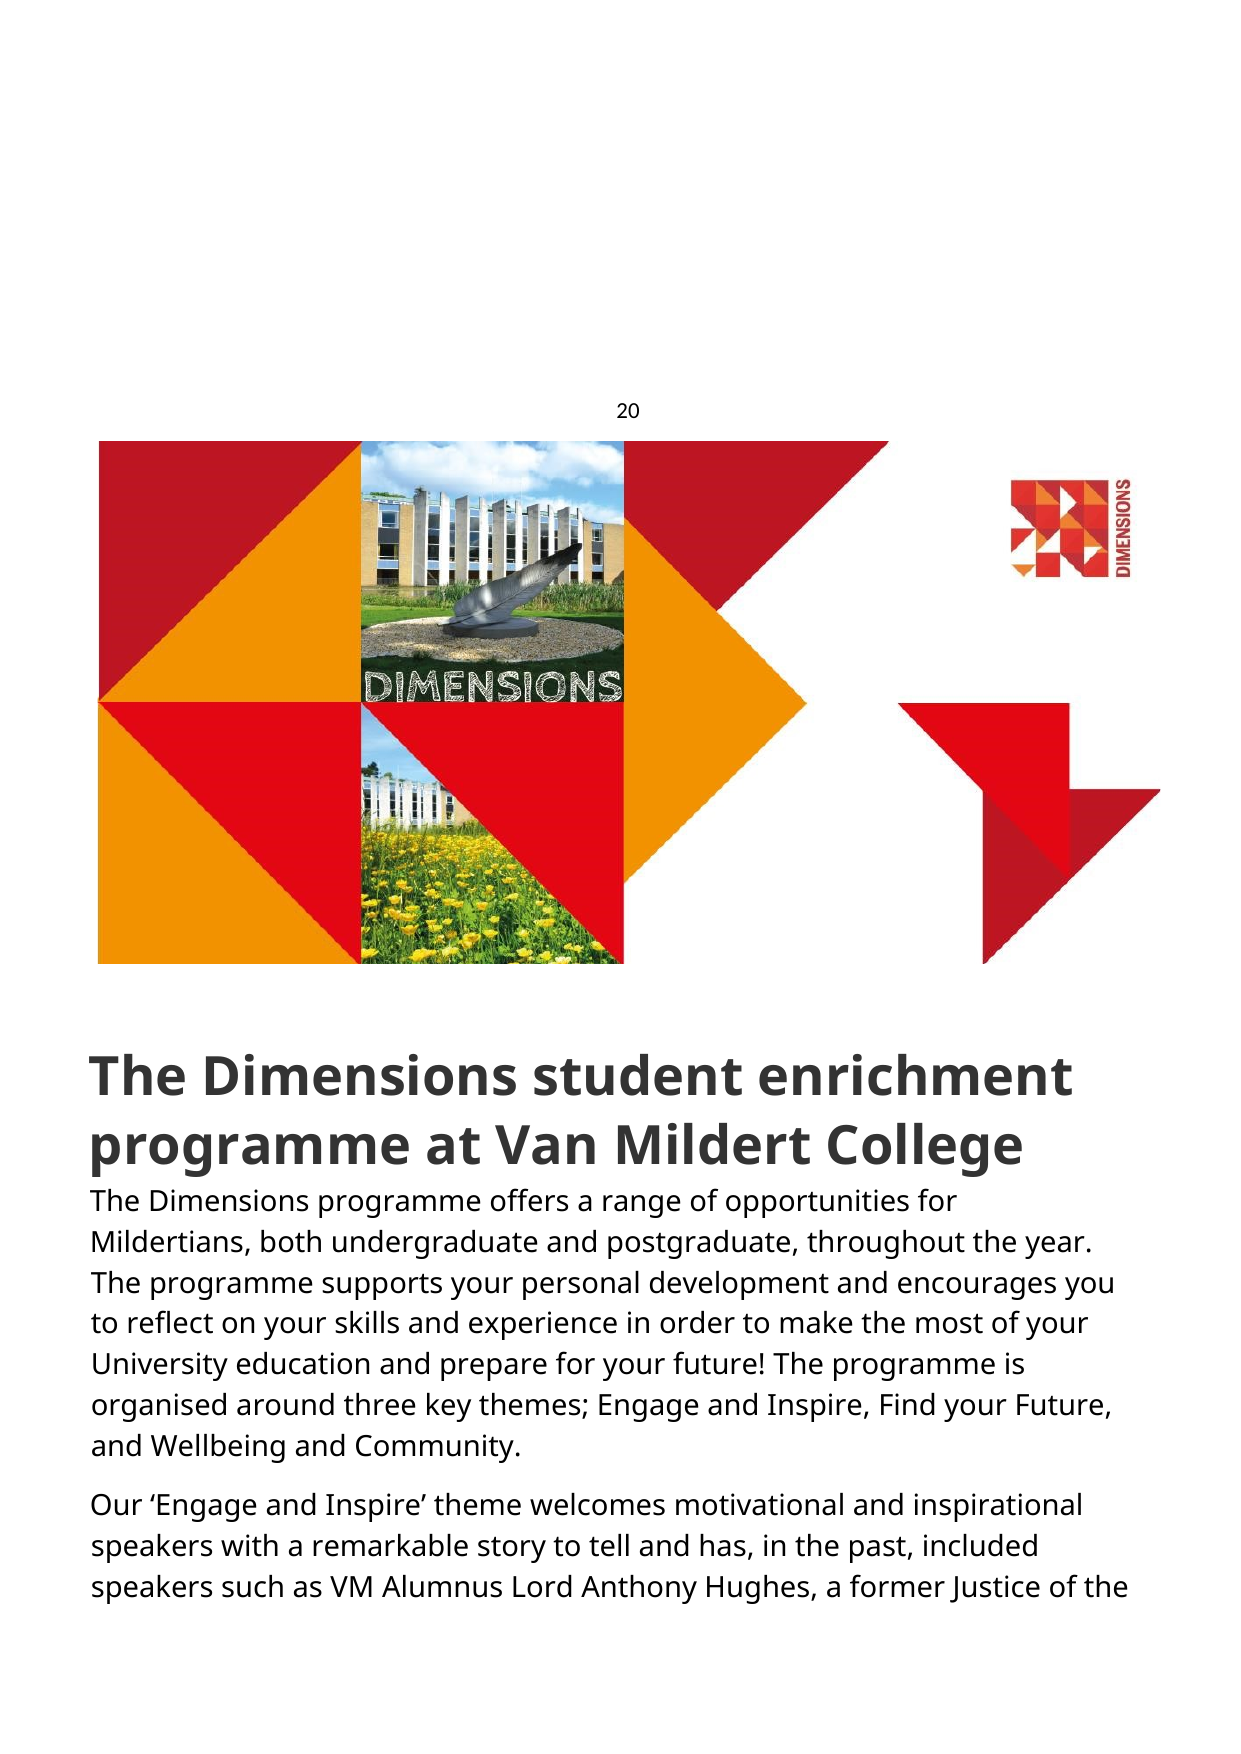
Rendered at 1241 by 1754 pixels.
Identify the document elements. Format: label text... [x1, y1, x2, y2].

picture [97, 441, 1161, 964]
text Mildertians, both undergraduate and postgraduate, throughout the year. The programme supports your personal development and encourages you to reflect on your skills and experience in order to make the most of your University education and prepare for your future! The programme is organised around three key themes; Engage and Inspire, Find your Future, and Wellbeing and Community. [89, 1221, 1152, 1465]
text 20 [89, 396, 1167, 424]
text The Dimensions student enrichment programme at Van Mildert College [89, 1038, 1160, 1180]
text The Dimensions programme offers a range of opportunities for [89, 1180, 1152, 1219]
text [89, 1484, 1152, 1606]
